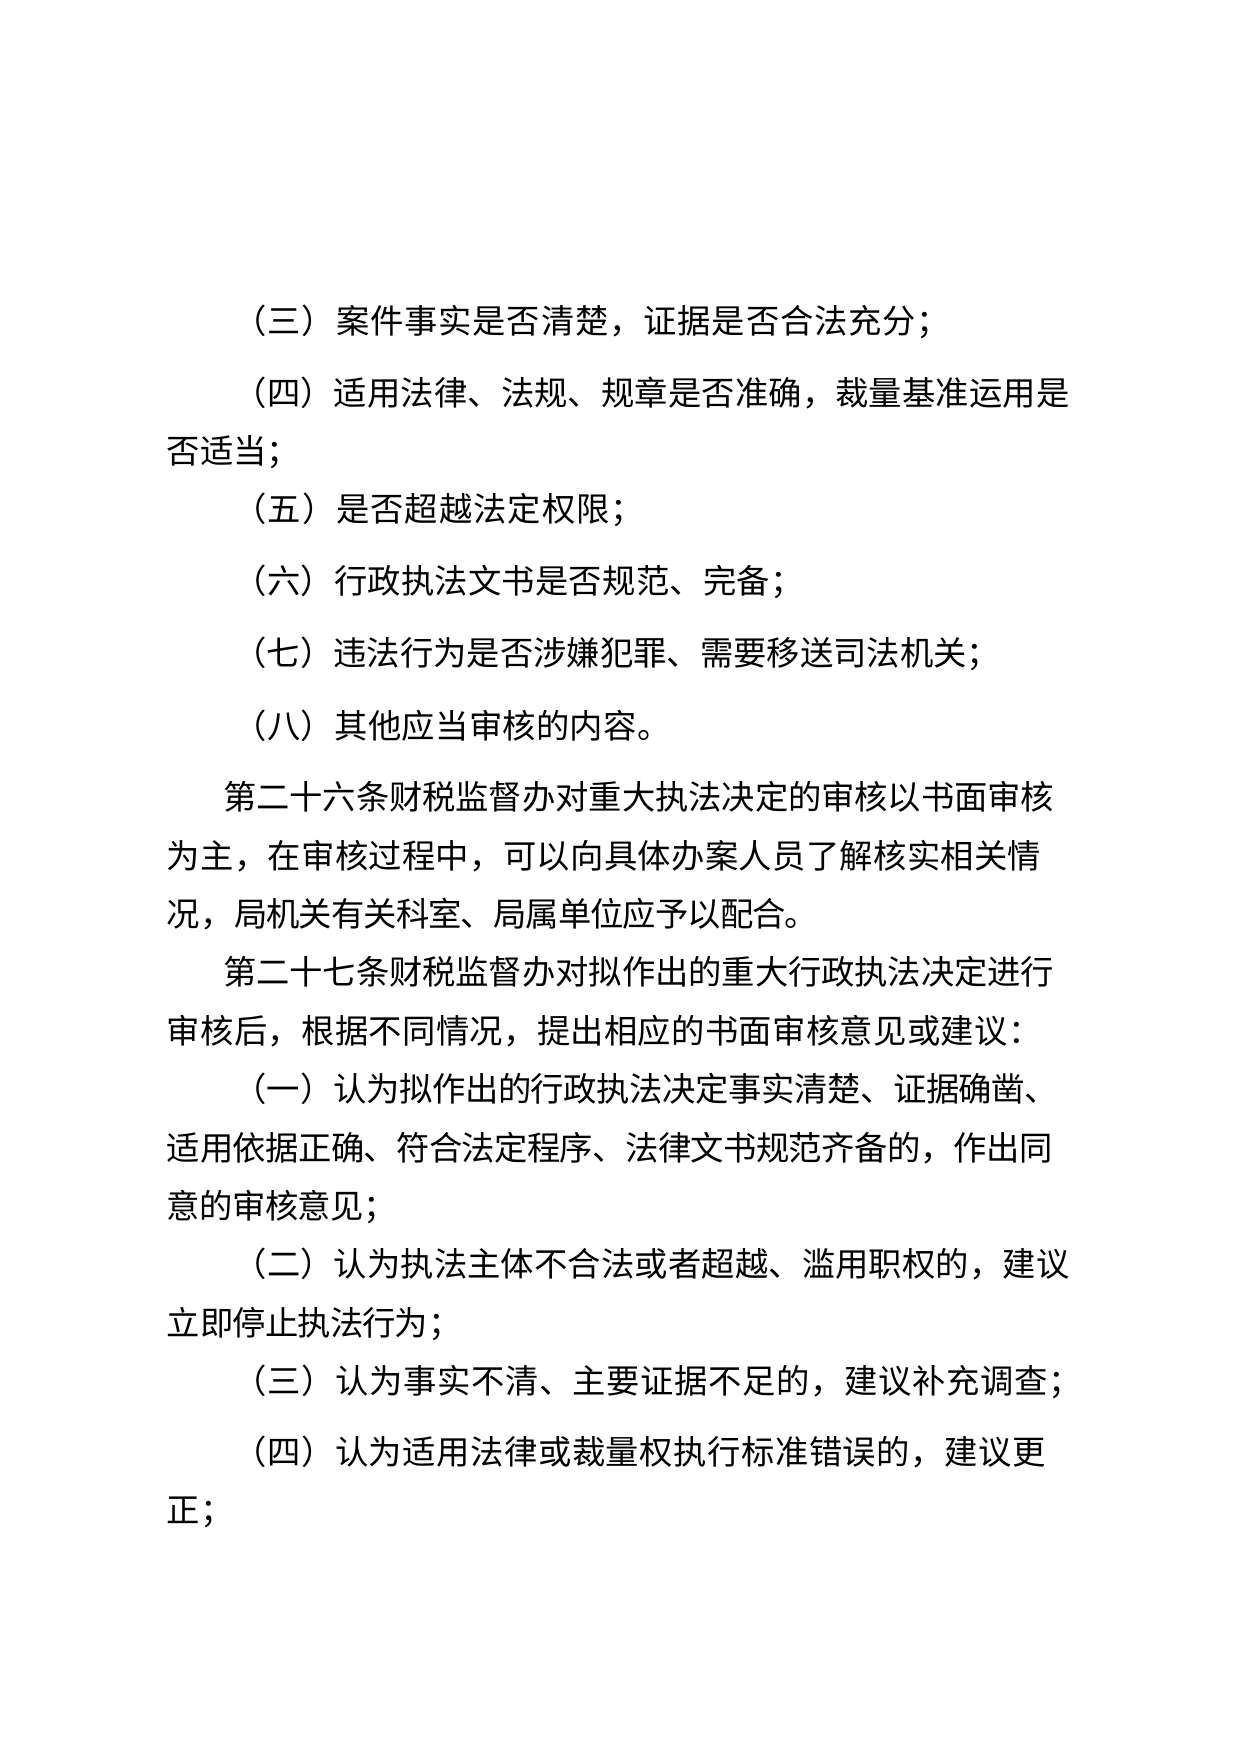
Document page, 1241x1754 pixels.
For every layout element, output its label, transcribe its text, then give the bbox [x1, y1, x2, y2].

text （三）案件事实是否清楚，证据是否合法充分； [167, 287, 1085, 346]
text （六）行政执法文书是否规范、完备； [167, 547, 1085, 605]
text 第二十七条财税监督办对拟作出的重大行政执法决定进行审核后，根据不同情况，提出相应的书面审核意见或建议： [167, 938, 1076, 1055]
text （八）其他应当审核的内容。 [167, 692, 1085, 750]
text （四）适用法律、法规、规章是否准确，裁量基准运用是否适当； [167, 358, 1077, 475]
text （四）认为适用法律或裁量权执行标准错误的，建议更正； [167, 1418, 1085, 1534]
text 第二十六条财税监督办对重大执法决定的审核以书面审核为主，在审核过程中，可以向具体办案人员了解核实相关情况，局机关有关科室、局属单位应予以配合。 [167, 763, 1076, 938]
text （七）违法行为是否涉嫌犯罪、需要移送司法机关； [167, 619, 1085, 677]
text （三）认为事实不清、主要证据不足的，建议补充调查； [167, 1347, 1085, 1405]
text （二）认为执法主体不合法或者超越、滥用职权的，建议立即停止执法行为； [167, 1230, 1076, 1347]
text （五）是否超越法定权限； [167, 475, 1085, 533]
text （一）认为拟作出的行政执法决定事实清楚、证据确凿、适用依据正确、符合法定程序、法律文书规范齐备的，作出同意的审核意见； [167, 1055, 1077, 1230]
